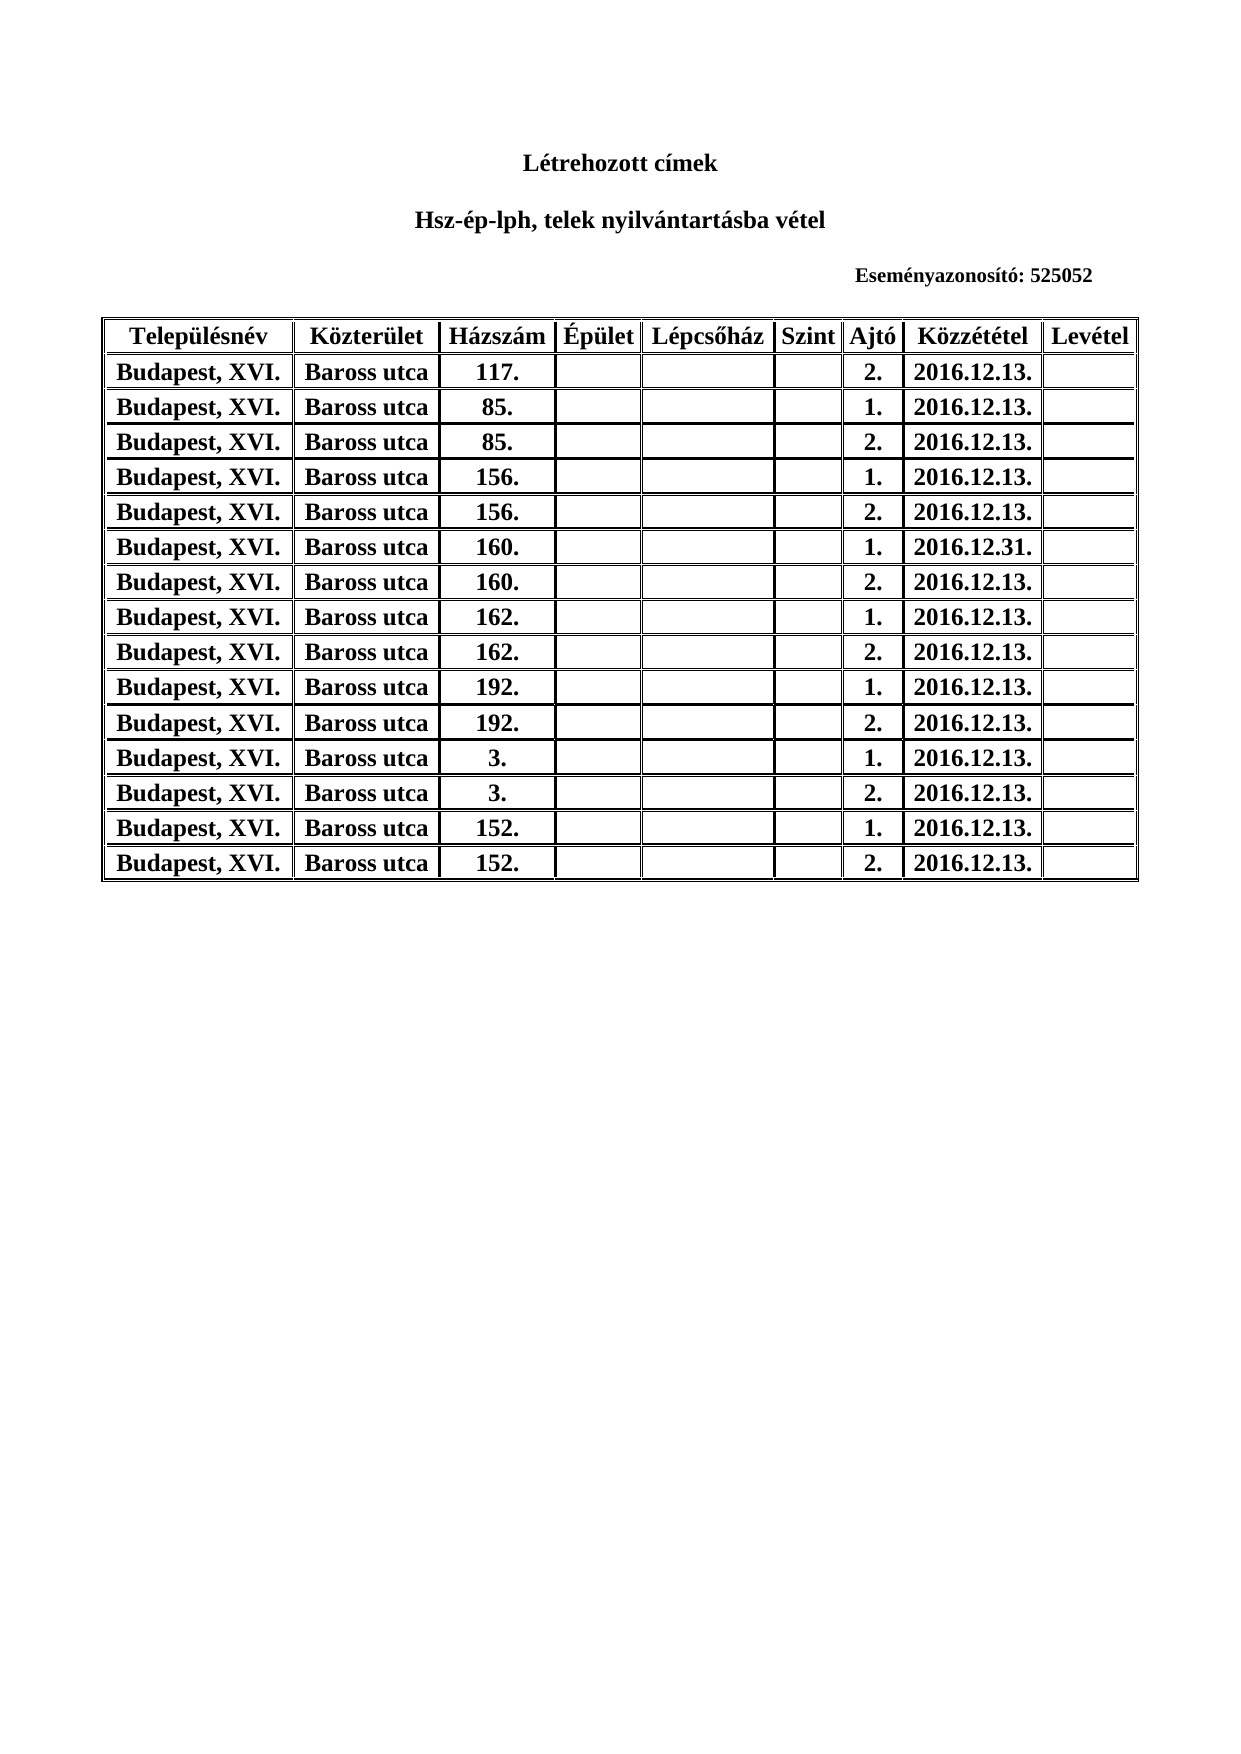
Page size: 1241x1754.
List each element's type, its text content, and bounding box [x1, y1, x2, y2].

table_cell 2. [844, 496, 902, 527]
table_cell [1043, 668, 1137, 703]
table_cell [1044, 457, 1136, 492]
table_cell [557, 706, 640, 738]
table_cell [557, 531, 640, 562]
table_cell [557, 777, 640, 808]
table_cell [776, 566, 841, 597]
table_cell 192. [441, 706, 554, 738]
table_header Szint [774, 320, 842, 352]
table_cell 2. [844, 706, 902, 738]
table_cell [774, 847, 842, 878]
table_cell [776, 741, 841, 773]
table_cell [557, 741, 640, 773]
table_cell 1. [844, 460, 902, 492]
table_cell Baross utca [295, 566, 438, 597]
table_cell [643, 706, 773, 738]
table_cell 162. [441, 601, 554, 633]
text Hsz-ép-lph, telek nyilvántartásba vétel [148, 206, 1093, 234]
table_cell [643, 566, 773, 597]
table_cell Budapest, XVI. [105, 492, 292, 527]
table_cell 2. [844, 355, 902, 387]
table_cell [776, 812, 841, 843]
table_cell 2016.12.13. [905, 390, 1041, 422]
table_cell 2. [844, 566, 902, 597]
table_header Közzététel [903, 320, 1042, 352]
table_cell [1044, 703, 1137, 738]
table_cell 160. [441, 566, 554, 597]
table_cell [1044, 773, 1136, 808]
table_cell 160. [441, 531, 554, 562]
table_cell [557, 496, 640, 527]
table_cell 85. [441, 425, 554, 457]
table_cell 1. [844, 390, 902, 422]
table_cell [643, 812, 773, 843]
table_cell 2. [844, 777, 902, 808]
table_cell [776, 390, 841, 422]
table_cell [557, 812, 640, 843]
table_cell Budapest, XVI. [105, 598, 292, 633]
table_cell [557, 566, 640, 597]
table_cell Budapest, XVI. [103, 703, 292, 738]
table_cell 2016.12.13. [905, 496, 1041, 527]
table_cell [1044, 563, 1136, 597]
table_header Közterület [294, 320, 439, 352]
table_cell Budapest, XVI. [105, 808, 292, 843]
table_cell [557, 671, 640, 703]
table_cell [557, 425, 640, 457]
table_cell [1043, 633, 1137, 668]
table_cell 2016.12.13. [905, 460, 1041, 492]
table_cell Baross utca [295, 531, 438, 562]
table_cell [1043, 387, 1137, 422]
table_cell [776, 706, 841, 738]
table_cell 2. [844, 636, 902, 668]
table_header Levétel [1043, 320, 1136, 352]
table_cell [643, 777, 773, 808]
table_cell [557, 601, 640, 633]
table_cell 117. [441, 355, 554, 387]
table_cell Baross utca [295, 706, 438, 738]
table_cell [776, 601, 841, 633]
table_cell Budapest, XVI. [105, 422, 292, 457]
table_cell Baross utca [295, 355, 438, 387]
table_cell [557, 636, 640, 668]
table_cell Baross utca [295, 460, 438, 492]
table_cell 1. [844, 531, 902, 562]
table_cell [643, 390, 773, 422]
table_header Településnév [105, 320, 294, 352]
table_cell 1. [844, 741, 902, 773]
table_cell Budapest, XVI. [103, 668, 294, 703]
table_cell 2016.12.13. [903, 847, 1042, 878]
table_cell [643, 601, 773, 633]
table_cell Budapest, XVI. [105, 773, 292, 808]
table_cell [1043, 843, 1136, 878]
table_cell 2. [844, 425, 902, 457]
table_cell Baross utca [295, 741, 438, 773]
table_cell 152. [439, 847, 555, 878]
table_cell 192. [441, 671, 554, 703]
table_cell [643, 531, 773, 562]
table_cell 3. [441, 741, 554, 773]
table_cell Budapest, XVI. [105, 563, 292, 597]
table_cell [776, 671, 841, 703]
table_cell 2016.12.13. [905, 812, 1041, 843]
table_cell 2016.12.13. [905, 636, 1041, 668]
table_cell 2016.12.13. [905, 777, 1041, 808]
table_cell Baross utca [294, 847, 439, 878]
table_cell [557, 355, 640, 387]
table_header Lépcsőház [642, 318, 774, 352]
table_cell 2016.12.13. [905, 601, 1041, 633]
table_header Épület [555, 320, 642, 352]
table_cell [1044, 808, 1136, 843]
table_cell Budapest, XVI. [103, 352, 294, 387]
table_cell 152. [441, 812, 554, 843]
table_cell Baross utca [295, 636, 438, 668]
table_cell Budapest, XVI. [105, 843, 294, 878]
table_cell Baross utca [295, 812, 438, 843]
table_cell [643, 425, 773, 457]
table_cell Baross utca [295, 601, 438, 633]
table_cell 1. [844, 671, 902, 703]
table_cell Baross utca [295, 777, 438, 808]
table_cell 3. [441, 777, 554, 808]
text Eseményazonosító: 525052 [148, 263, 1093, 287]
table_cell [776, 777, 841, 808]
table_cell [643, 496, 773, 527]
table_cell 162. [441, 636, 554, 668]
table_cell [555, 847, 642, 878]
table_cell [642, 847, 774, 878]
table_cell [643, 671, 773, 703]
table_cell [776, 355, 841, 387]
table_cell [1044, 422, 1136, 457]
table_cell [643, 741, 773, 773]
table_cell Budapest, XVI. [105, 527, 292, 562]
table_cell 2016.12.13. [905, 566, 1041, 597]
table_cell [643, 355, 773, 387]
table_header Házszám [439, 318, 555, 352]
table_cell [1044, 738, 1137, 773]
table_cell [776, 531, 841, 562]
table_cell Budapest, XVI. [103, 387, 294, 422]
table_cell 2016.12.31. [905, 531, 1041, 562]
table_cell 2. [843, 847, 903, 878]
table_cell 1. [844, 601, 902, 633]
table_cell Baross utca [295, 425, 438, 457]
table_cell 2016.12.13. [905, 706, 1041, 738]
table_cell [776, 460, 841, 492]
table_cell [557, 460, 640, 492]
table_cell Baross utca [295, 671, 438, 703]
table_cell Baross utca [295, 496, 438, 527]
table_cell 2016.12.13. [905, 355, 1041, 387]
table_cell 1. [844, 812, 902, 843]
table_header Ajtó [843, 318, 903, 352]
table_cell 2016.12.13. [905, 741, 1041, 773]
table_cell [1043, 352, 1137, 387]
table_cell Budapest, XVI. [105, 457, 292, 492]
table_cell 156. [441, 460, 554, 492]
table_cell [776, 425, 841, 457]
table_cell [1044, 492, 1136, 527]
table_cell 2016.12.13. [905, 425, 1041, 457]
table_cell Budapest, XVI. [103, 633, 294, 668]
table_cell [1044, 598, 1136, 633]
table_cell 2016.12.13. [905, 671, 1041, 703]
table_cell [643, 636, 773, 668]
table_cell [1044, 527, 1136, 562]
table_cell [776, 496, 841, 527]
table_cell [557, 390, 640, 422]
table_cell Baross utca [295, 390, 438, 422]
table_cell [776, 636, 841, 668]
table_cell 85. [441, 390, 554, 422]
text Létrehozott címek [148, 148, 1093, 176]
table_cell [643, 460, 773, 492]
table_cell 156. [441, 496, 554, 527]
table_cell Budapest, XVI. [103, 738, 292, 773]
